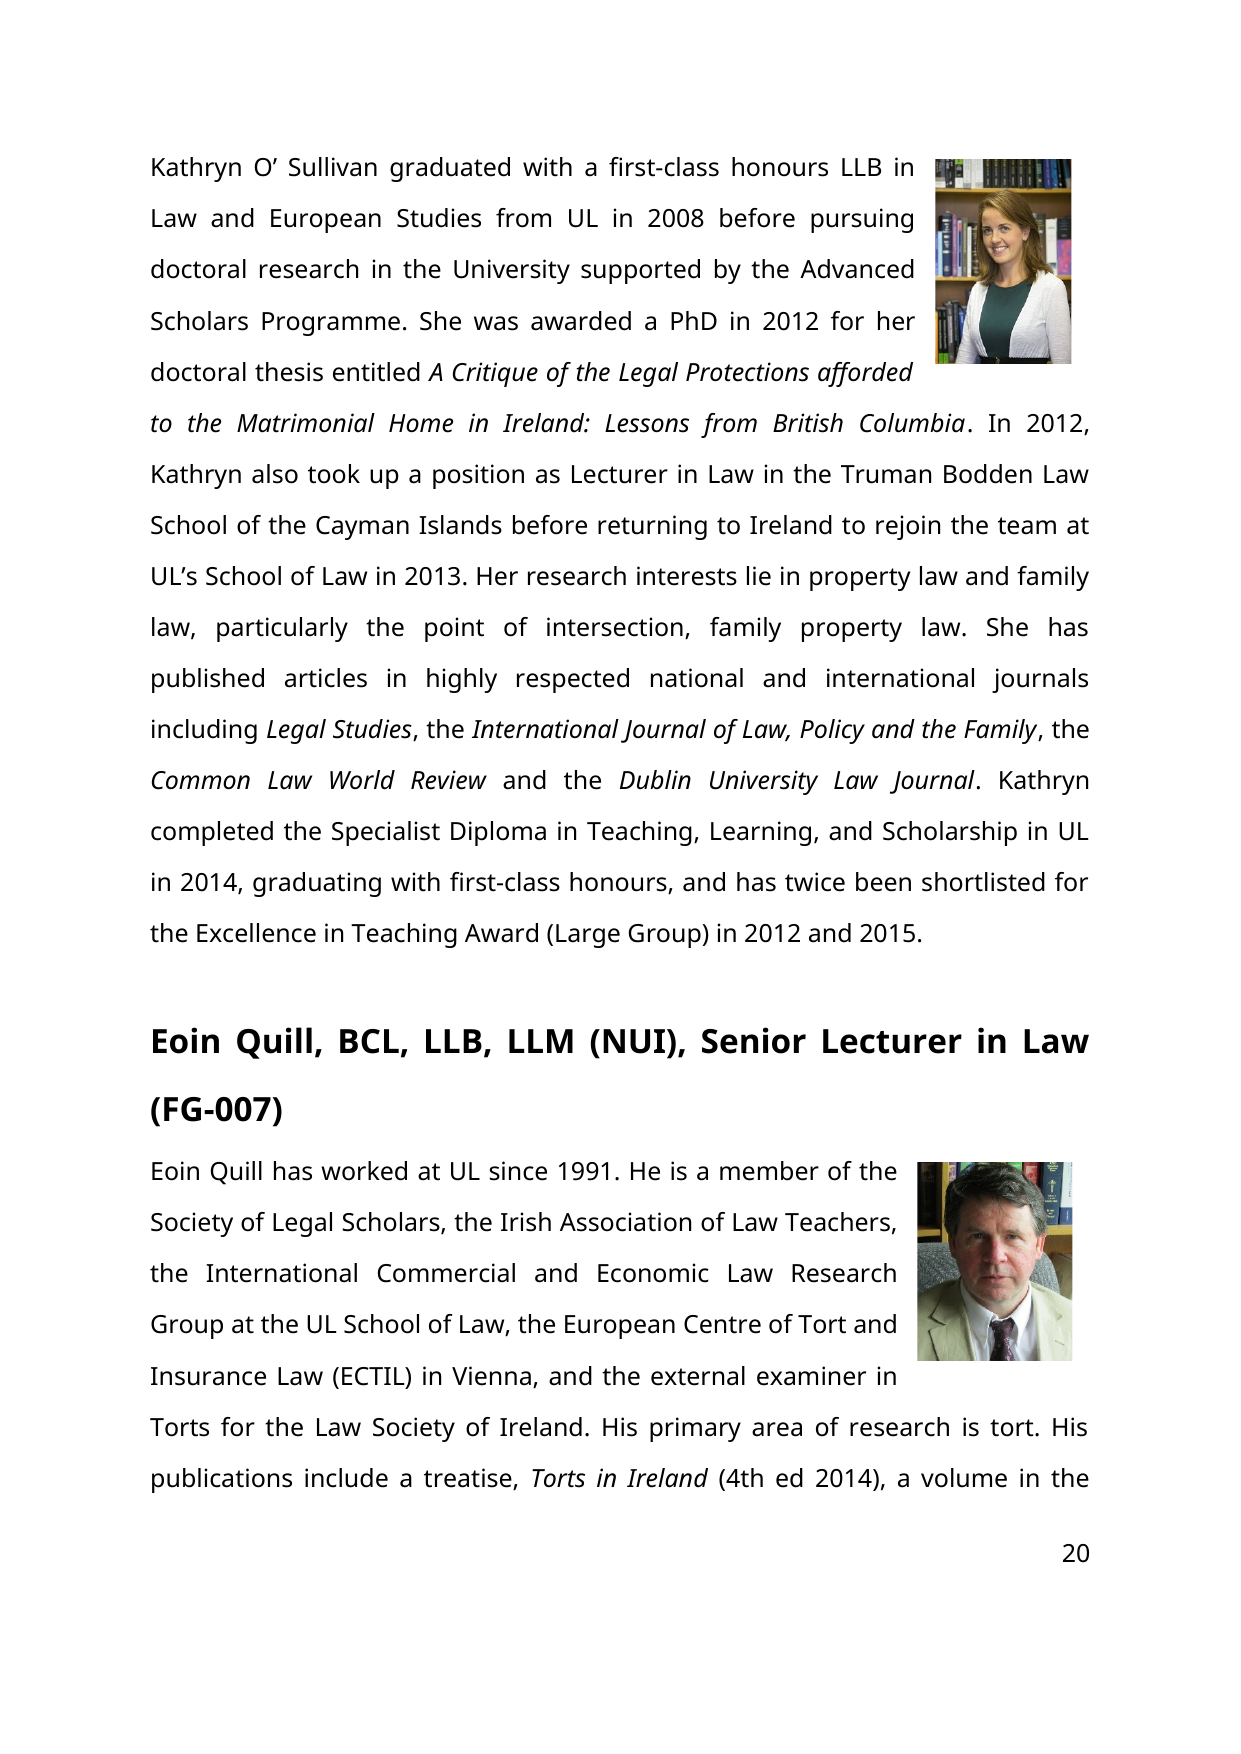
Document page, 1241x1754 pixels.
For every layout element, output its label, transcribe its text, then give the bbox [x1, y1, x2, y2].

picture [917, 1162, 1073, 1361]
subtitle Eoin Quill, BCL, LLB, LLM (NUI), Senior Lecturer in Law (FG-007) [150, 1018, 1090, 1131]
text Kathryn O’ Sullivan graduated with a first-class honours LLB in Law and European Studies from UL in 2008 before pursuing doctoral research in the University supported by the Advanced Scholars Programme. She was awarded a PhD in 2012 for her doctoral thesis entitled A Critique of the Legal Protections afforded to the Matrimonial Home in Ireland: Lessons from British Columbia. In 2012, Kathryn also took up a position as Lecturer in Law in the Truman Bodden Law School of the Cayman Islands before returning to Ireland to rejoin the team at UL’s School of Law in 2013. Her research interests lie in property law and family law, particularly the point of intersection, family property law. She has published articles in highly respected national and international journals including Legal Studies, the International Journal of Law, Policy and the Family, the Common Law World Review and the Dublin University Law Journal. Kathryn completed the Specialist Diploma in Teaching, Learning, and Scholarship in UL in 2014, graduating with first-class honours, and has twice been shortlisted for the Excellence in Teaching Award (Large Group) in 2012 and 2015. [150, 150, 1090, 950]
picture [935, 159, 1072, 364]
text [150, 1154, 1090, 1494]
